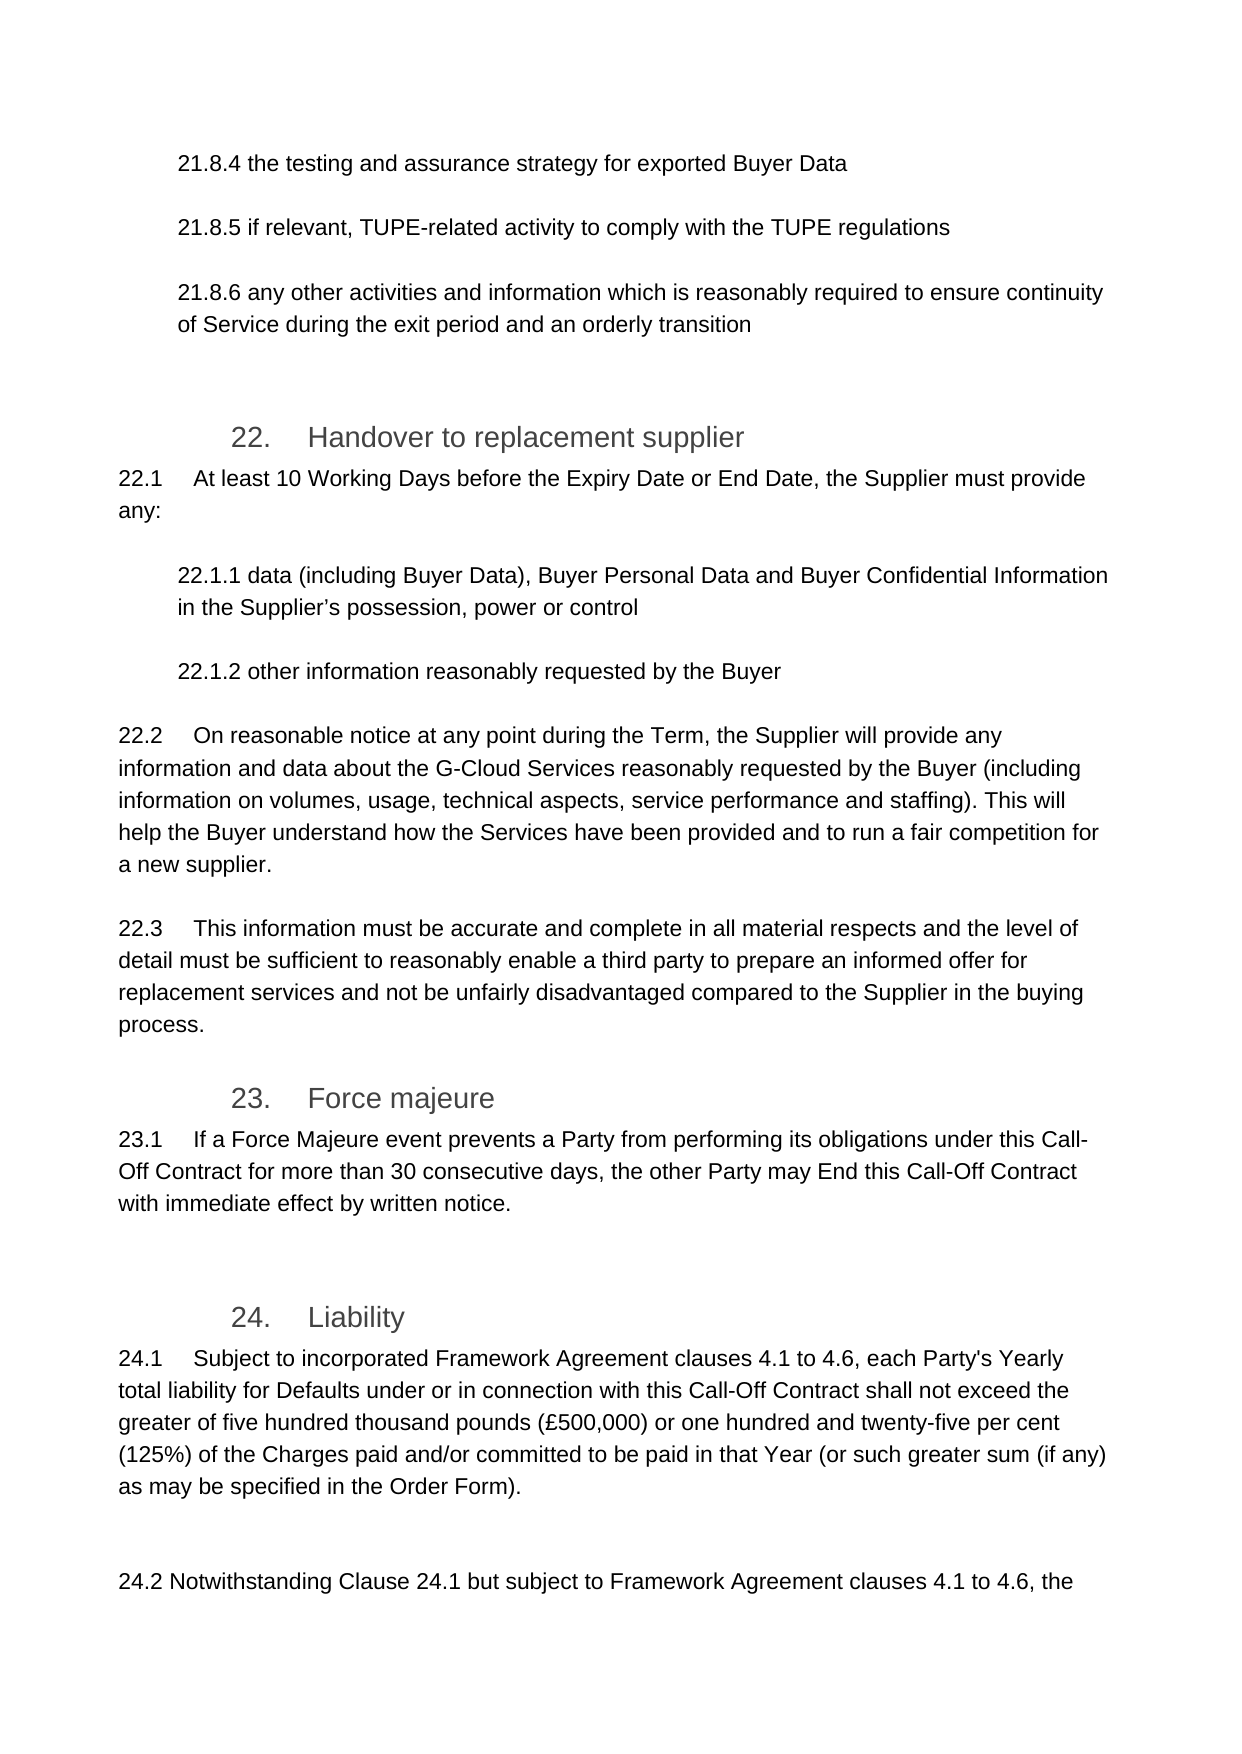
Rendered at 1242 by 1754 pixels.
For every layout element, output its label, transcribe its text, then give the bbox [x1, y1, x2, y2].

text 23.1 If a Force Majeure event prevents a Party from performing its obligations under this Call-Off Contract for more than 30 consecutive days, the other Party may End this Call-Off Contract with immediate effect by written notice. [118, 1126, 1109, 1217]
text 22.1.1 data (including Buyer Data), Buyer Personal Data and Buyer Confidential Information in the Supplier’s possession, power or control [177, 562, 1109, 620]
text 24.2 Notwithstanding Clause 24.1 but subject to Framework Agreement clauses 4.1 to 4.6, the [118, 1568, 1111, 1594]
subtitle 22. Handover to replacement supplier [118, 420, 1111, 454]
text 22.1.2 other information reasonably requested by the Buyer [177, 658, 1109, 684]
subtitle 23. Force majeure [118, 1081, 1111, 1115]
text 22.2 On reasonable notice at any point during the Term, the Supplier will provide any information and data about the G-Cloud Services reasonably requested by the Buyer (including information on volumes, usage, technical aspects, service performance and staffing). This will help the Buyer understand how the Services have been provided and to run a fair competition for a new supplier. [118, 722, 1109, 877]
text 24.1 Subject to incorporated Framework Agreement clauses 4.1 to 4.6, each Party's Yearly total liability for Defaults under or in connection with this Call-Off Contract shall not exceed the greater of five hundred thousand pounds (£500,000) or one hundred and twenty-five per cent (125%) of the Charges paid and/or committed to be paid in that Year (or such greater sum (if any) as may be specified in the Order Form). [118, 1344, 1109, 1499]
text 21.8.4 the testing and assurance strategy for exported Buyer Data [177, 150, 1109, 176]
text 21.8.5 if relevant, TUPE-related activity to comply with the TUPE regulations [177, 214, 1109, 241]
text 22.3 This information must be accurate and complete in all material respects and the level of detail must be sufficient to reasonably enable a third party to prepare an informed offer for replacement services and not be unfairly disadvantaged compared to the Supplier in the buying process. [118, 915, 1109, 1038]
text 22.1 At least 10 Working Days before the Expiry Date or End Date, the Supplier must provide any: [118, 465, 1109, 523]
subtitle 24. Liability [118, 1299, 1111, 1333]
text 21.8.6 any other activities and information which is reasonably required to ensure continuity of Service during the exit period and an orderly transition [177, 279, 1109, 337]
